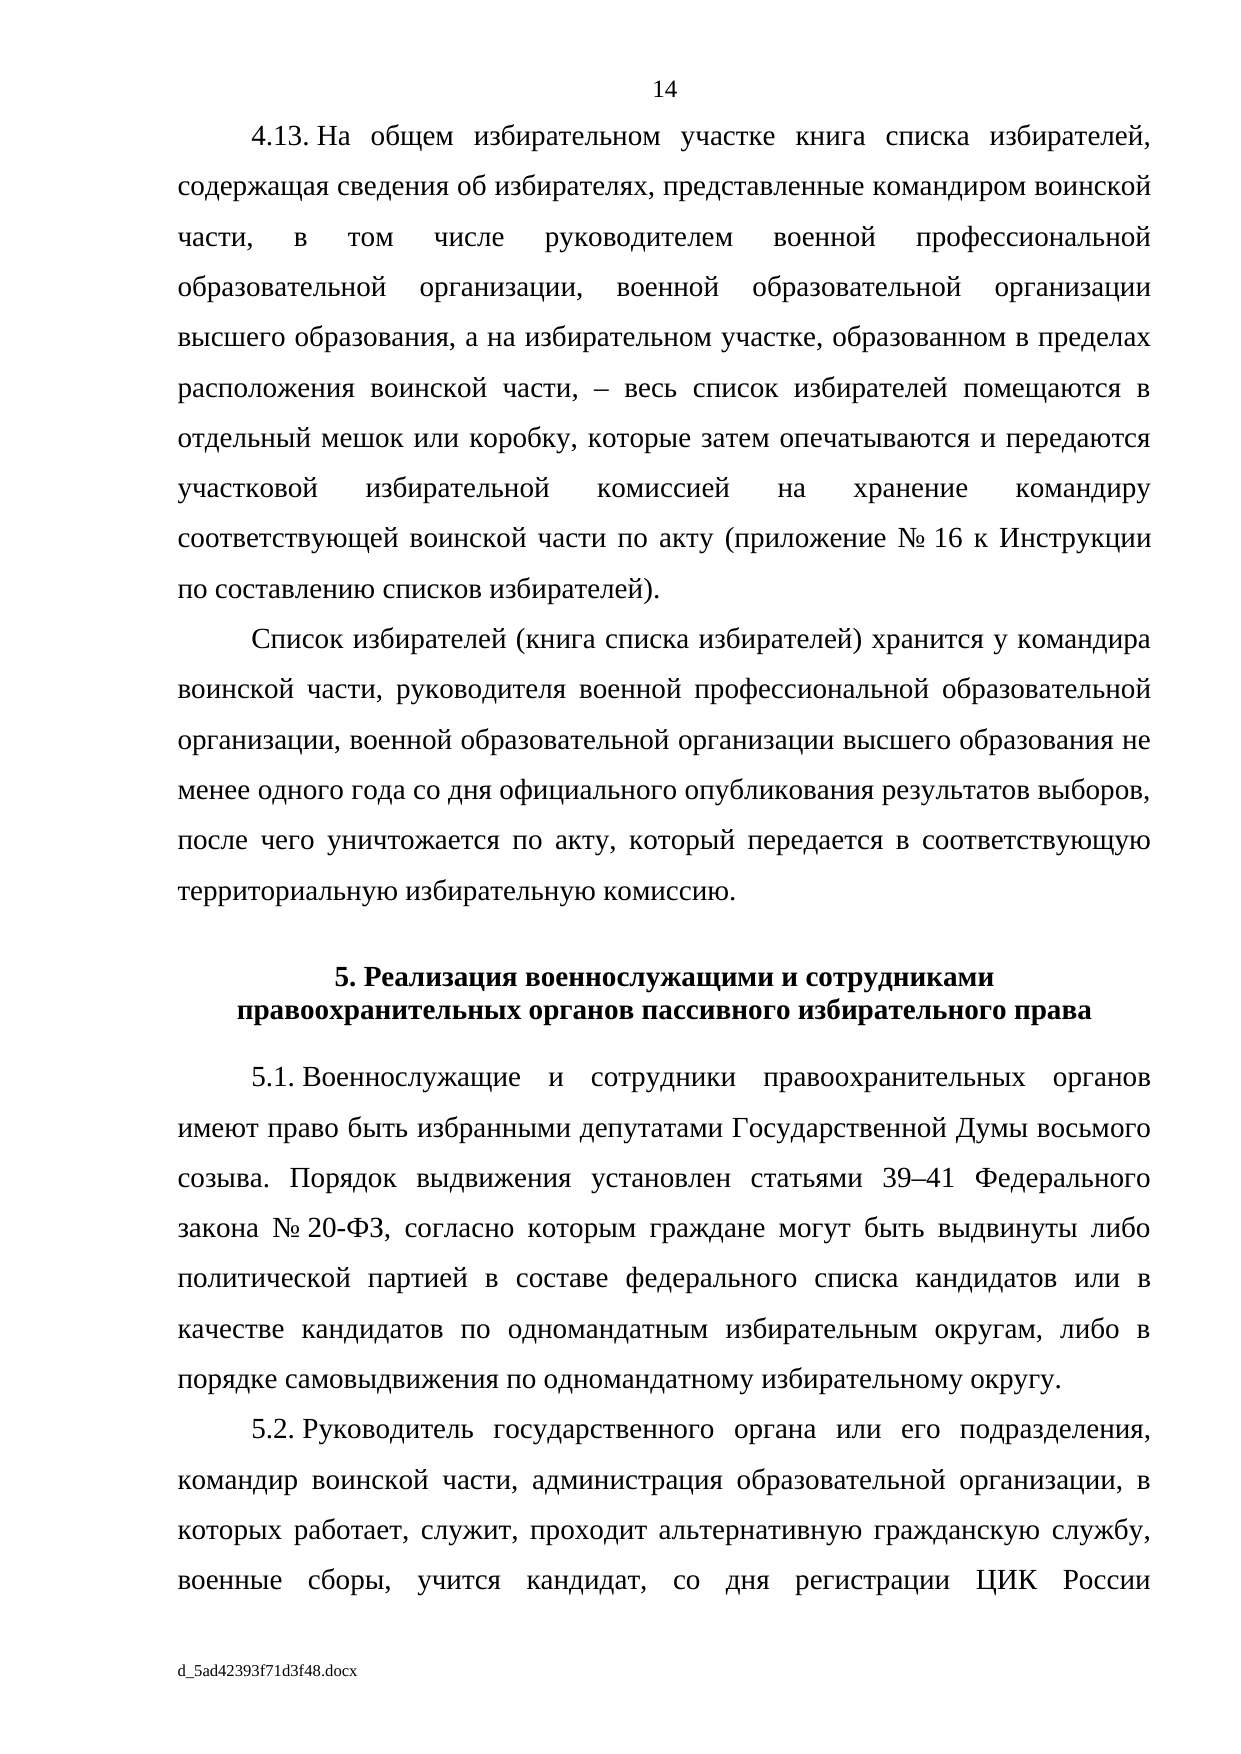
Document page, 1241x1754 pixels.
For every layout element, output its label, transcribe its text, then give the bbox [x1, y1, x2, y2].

text Список избирателей (книга списка избирателей) хранится у командира воинской части, руководителя военной профессиональной образовательной организации, военной образовательной организации высшего образования не менее одного года со дня официального опубликования результатов выборов, после чего уничтожается по акту, который передается в соответствующую территориальную избирательную комиссию. [177, 621, 1152, 906]
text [177, 1412, 1152, 1596]
text 5. Реализация военнослужащими и сотрудниками [177, 959, 1152, 992]
text 4.13. На общем избирательном участке книга списка избирателей, содержащая сведения об избирателях, представленные командиром воинской части, в том числе руководителем военной профессиональной образовательной организации, военной образовательной организации высшего образования, а на избирательном участке, образованном в пределах расположения воинской части, – весь список избирателей помещаются в отдельный мешок или коробку, которые затем опечатываются и передаются участковой избирательной комиссией на хранение командиру соответствующей воинской части по акту (приложение № 16 к Инструкции по составлению списков избирателей). [177, 118, 1152, 604]
text 5.1. Военнослужащие и сотрудники правоохранительных органов имеют право быть избранными депутатами Государственной Думы восьмого созыва. Порядок выдвижения установлен статьями 39–41 Федерального закона № 20-ФЗ, согласно которым граждане могут быть выдвинуты либо политической партией в составе федерального списка кандидатов или в качестве кандидатов по одномандатным избирательным округам, либо в порядке самовыдвижения по одномандатному избирательному округу. [177, 1059, 1152, 1395]
text правоохранительных органов пассивного избирательного права [177, 992, 1152, 1026]
